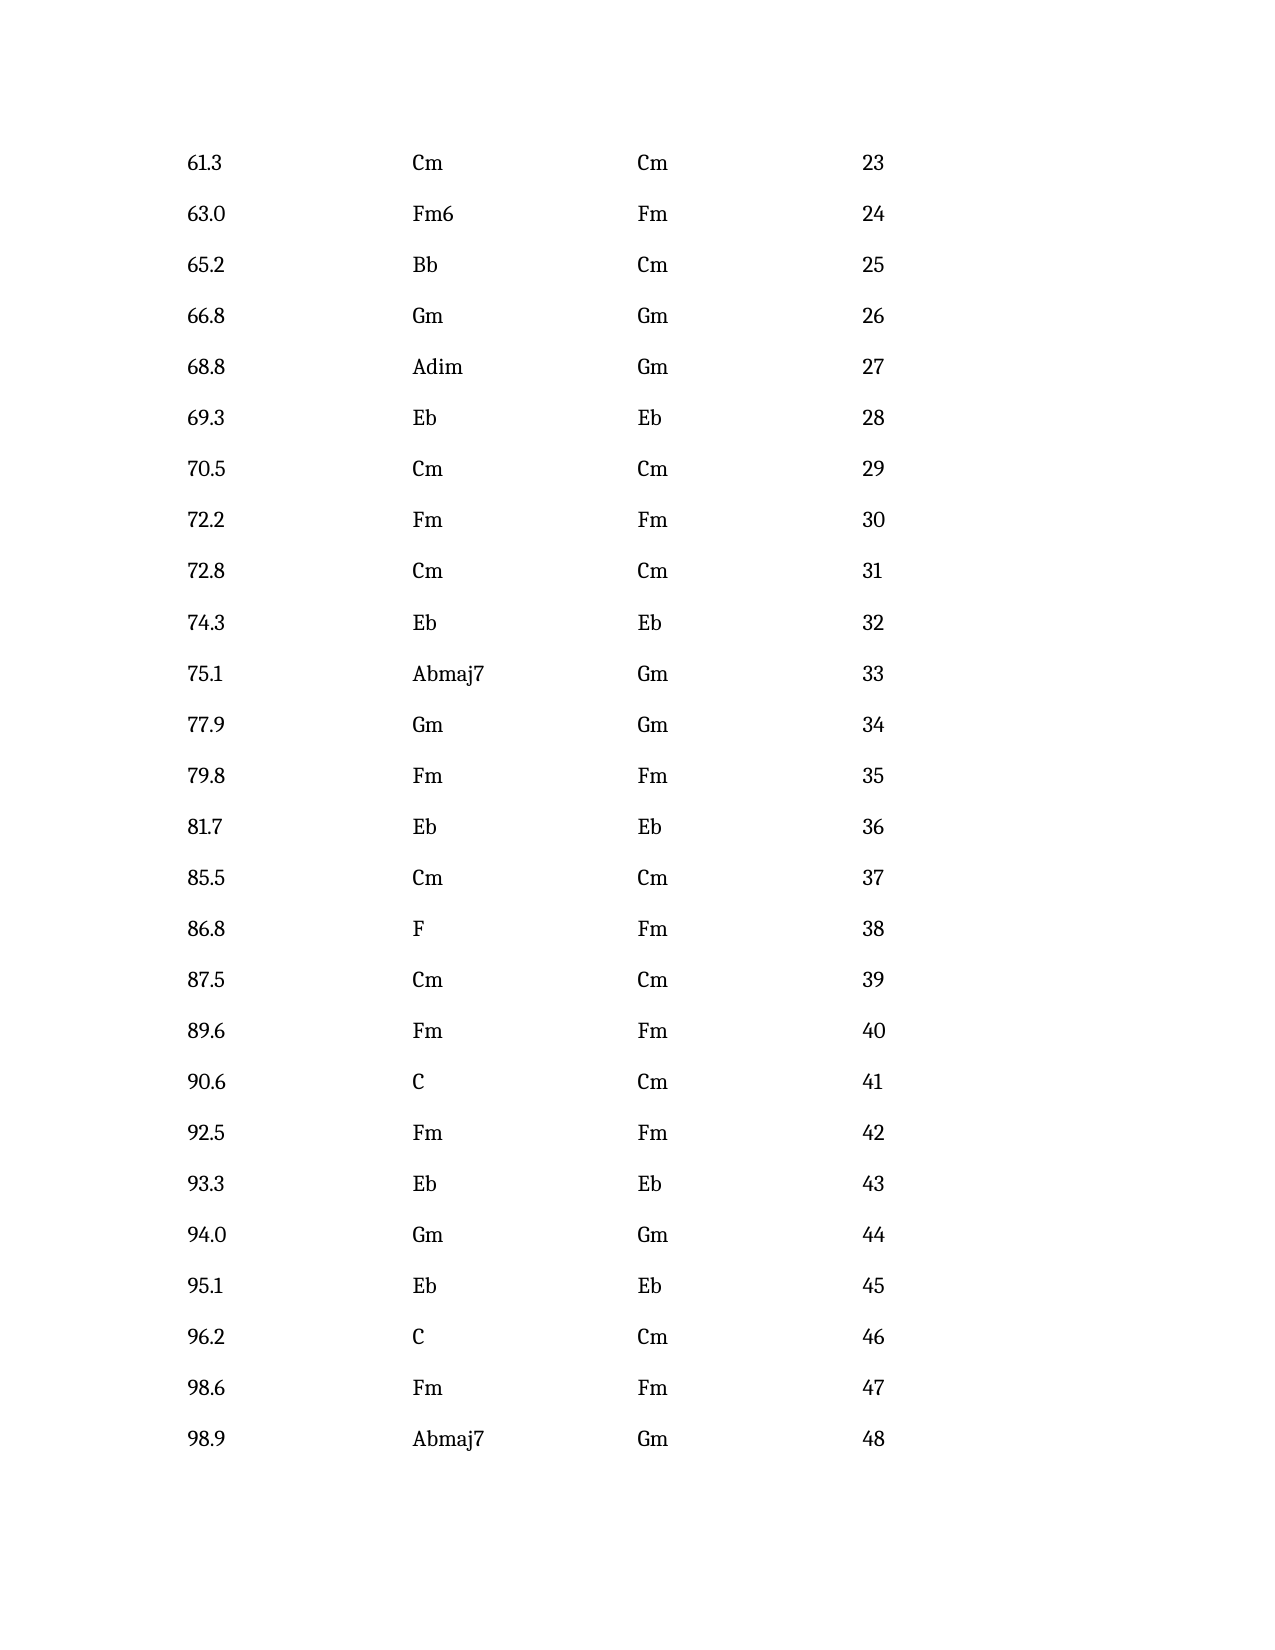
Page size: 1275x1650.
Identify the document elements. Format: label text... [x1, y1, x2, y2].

table_cell 74.3 [176, 609, 401, 660]
table_cell Cm [401, 150, 626, 201]
table_cell Cm [626, 456, 851, 507]
table_cell 48 [851, 1426, 1076, 1477]
table_cell Cm [626, 865, 851, 916]
table_cell Cm [401, 558, 626, 609]
table_cell Gm [626, 660, 851, 711]
table_cell Eb [626, 405, 851, 456]
table_cell Cm [401, 865, 626, 916]
table_cell 87.5 [176, 967, 401, 1018]
table_cell 92.5 [176, 1120, 401, 1171]
table_cell Gm [626, 303, 851, 354]
table_cell Fm [626, 201, 851, 252]
table_cell 26 [851, 303, 1076, 354]
table_cell 30 [851, 507, 1076, 558]
table_cell Fm [626, 1120, 851, 1171]
table_cell 34 [851, 711, 1076, 762]
table_cell Gm [626, 1426, 851, 1477]
table_cell Fm [626, 507, 851, 558]
table_cell 28 [851, 405, 1076, 456]
table_cell 33 [851, 660, 1076, 711]
table_cell Cm [626, 252, 851, 303]
table_cell Gm [626, 354, 851, 405]
table_cell 89.6 [176, 1018, 401, 1069]
table_cell Eb [401, 405, 626, 456]
table_cell Cm [626, 150, 851, 201]
table_cell Fm [626, 1375, 851, 1426]
table_cell Eb [401, 1273, 626, 1324]
table_cell 40 [851, 1018, 1076, 1069]
table_cell Cm [401, 967, 626, 1018]
table_cell Abmaj7 [401, 1426, 626, 1477]
table_cell 94.0 [176, 1222, 401, 1273]
table_cell Eb [401, 1171, 626, 1222]
table_cell 36 [851, 814, 1076, 864]
table_cell 95.1 [176, 1273, 401, 1324]
table_cell Cm [626, 1069, 851, 1120]
table_cell 23 [851, 150, 1076, 201]
table_cell 86.8 [176, 916, 401, 967]
table_cell 38 [851, 916, 1076, 967]
table_cell Eb [626, 1171, 851, 1222]
table_cell Fm [401, 1120, 626, 1171]
table_cell 72.8 [176, 558, 401, 609]
table_cell 81.7 [176, 814, 401, 864]
table_cell 32 [851, 609, 1076, 660]
table_cell 31 [851, 558, 1076, 609]
table_cell Gm [626, 711, 851, 762]
table_cell 37 [851, 865, 1076, 916]
table_cell 41 [851, 1069, 1076, 1120]
table_cell Adim [401, 354, 626, 405]
table_cell 42 [851, 1120, 1076, 1171]
table_cell 61.3 [176, 150, 401, 201]
table_cell 69.3 [176, 405, 401, 456]
table_cell Bb [401, 252, 626, 303]
table_cell F [401, 916, 626, 967]
table_cell Eb [626, 1273, 851, 1324]
table_cell C [401, 1069, 626, 1120]
table_cell 27 [851, 354, 1076, 405]
table_cell 98.9 [176, 1426, 401, 1477]
table_cell 96.2 [176, 1324, 401, 1375]
table_cell 72.2 [176, 507, 401, 558]
table_cell Cm [401, 456, 626, 507]
table_cell 85.5 [176, 865, 401, 916]
table_cell Eb [401, 609, 626, 660]
table_cell Cm [626, 558, 851, 609]
table_cell 44 [851, 1222, 1076, 1273]
table_cell Abmaj7 [401, 660, 626, 711]
table_cell 79.8 [176, 763, 401, 813]
table_cell Fm [401, 763, 626, 813]
table_cell 35 [851, 763, 1076, 813]
table_cell 66.8 [176, 303, 401, 354]
table_cell 25 [851, 252, 1076, 303]
table_cell Cm [626, 967, 851, 1018]
table_cell Gm [626, 1222, 851, 1273]
table_cell Fm6 [401, 201, 626, 252]
table_cell Gm [401, 303, 626, 354]
table_cell Cm [626, 1324, 851, 1375]
table_cell 70.5 [176, 456, 401, 507]
table_cell Eb [401, 814, 626, 864]
table_cell C [401, 1324, 626, 1375]
table_cell 47 [851, 1375, 1076, 1426]
table_cell Fm [401, 507, 626, 558]
table_cell Fm [626, 1018, 851, 1069]
table_cell 45 [851, 1273, 1076, 1324]
table_cell 75.1 [176, 660, 401, 711]
table_cell Fm [626, 916, 851, 967]
table_cell Fm [626, 763, 851, 813]
table_cell 68.8 [176, 354, 401, 405]
table_cell 98.6 [176, 1375, 401, 1426]
table_cell Gm [401, 711, 626, 762]
table_cell 90.6 [176, 1069, 401, 1120]
table_cell 29 [851, 456, 1076, 507]
table_cell 43 [851, 1171, 1076, 1222]
table_cell 46 [851, 1324, 1076, 1375]
table_cell 93.3 [176, 1171, 401, 1222]
table_cell 63.0 [176, 201, 401, 252]
table_cell Eb [626, 814, 851, 864]
table_cell 65.2 [176, 252, 401, 303]
table_cell Fm [401, 1018, 626, 1069]
table_cell Gm [401, 1222, 626, 1273]
table_cell Fm [401, 1375, 626, 1426]
table_cell Eb [626, 609, 851, 660]
table_cell 24 [851, 201, 1076, 252]
table_cell 39 [851, 967, 1076, 1018]
table_cell 77.9 [176, 711, 401, 762]
